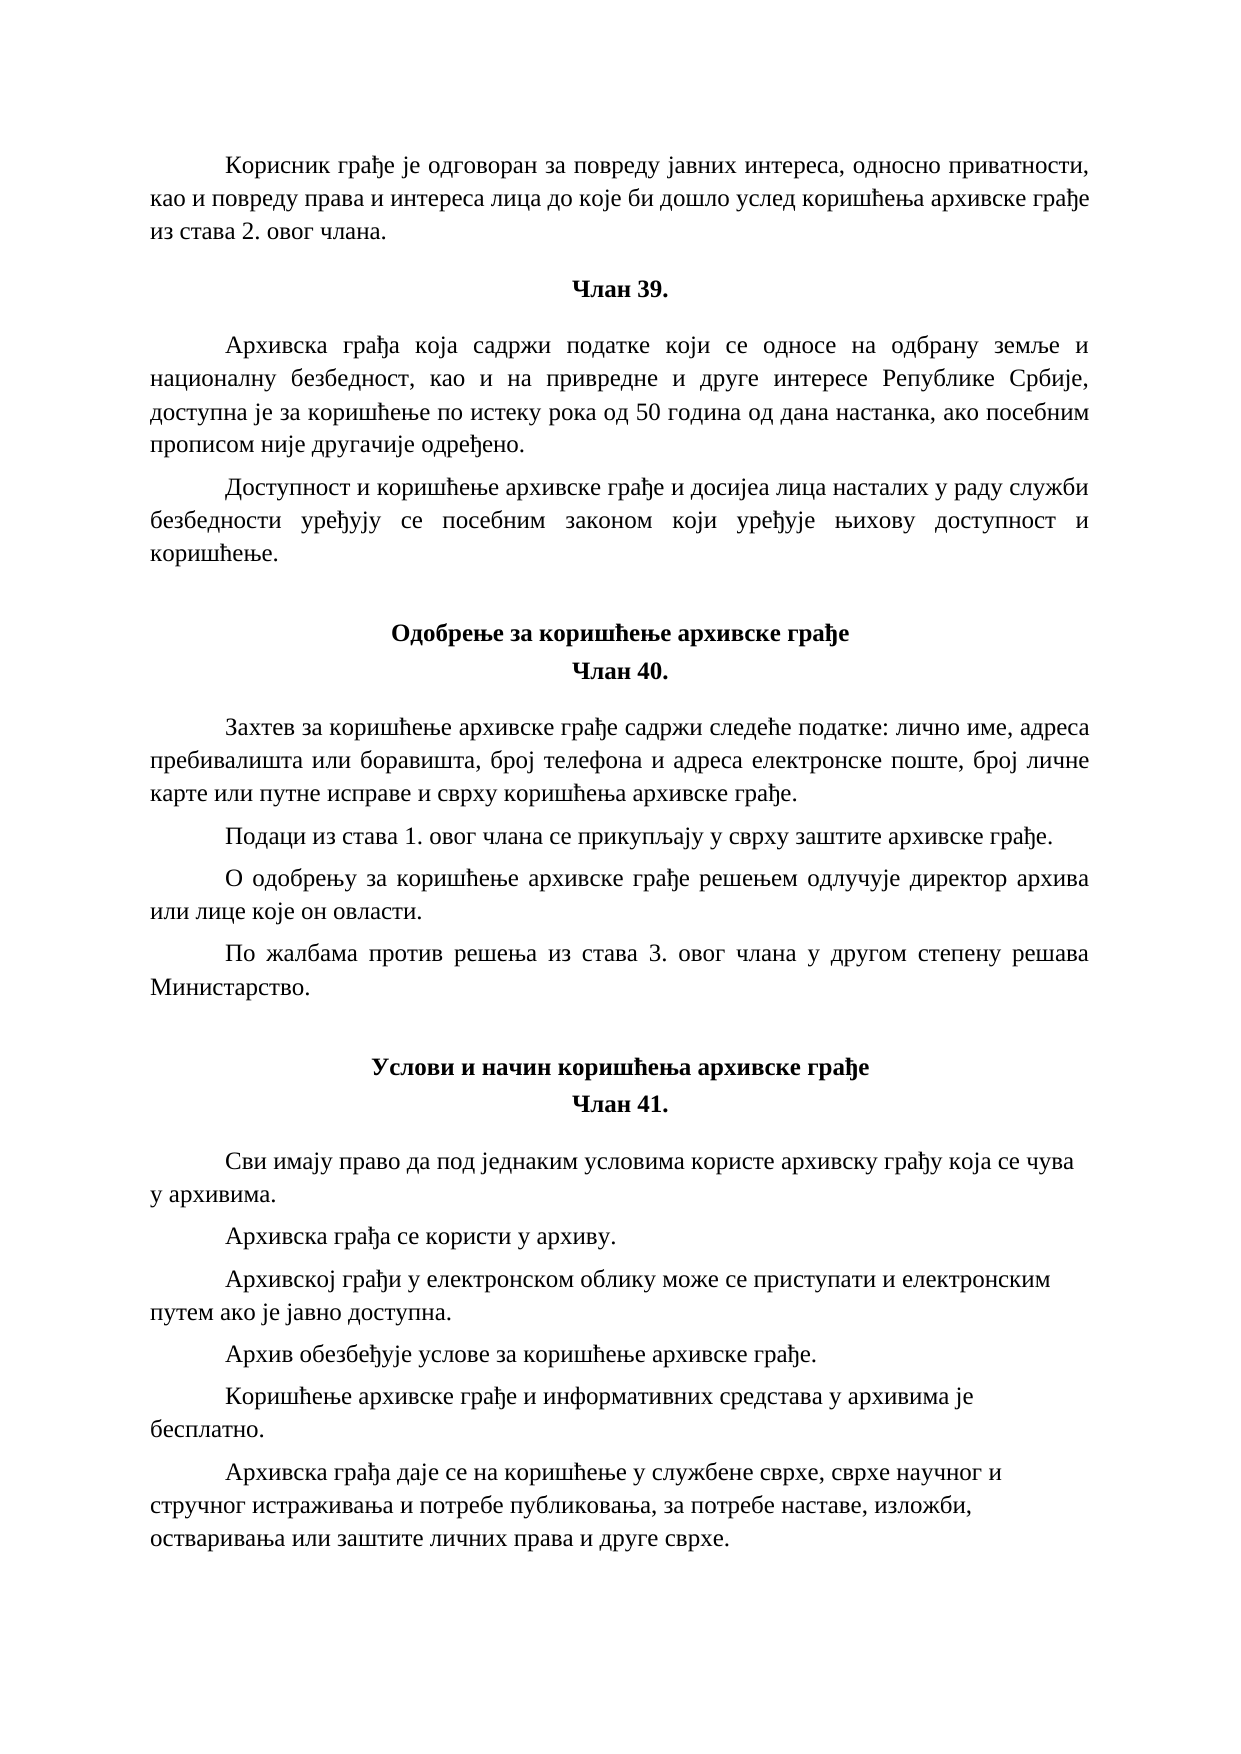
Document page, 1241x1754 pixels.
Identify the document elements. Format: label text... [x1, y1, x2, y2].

text Члан 39. [150, 274, 1090, 303]
text Члан 41. [150, 1089, 1090, 1118]
text О одобрењу за коришћење архивске грађе решењем одлучује директор архива или лице које он овласти. [150, 863, 1090, 925]
text Архивска грађа која садржи податке који се односе на одбрану земље и националну безбедност, као и на привредне и друге интересе Републике Србије, доступна је за коришћење по истеку рока од 50 година од дана настанка, ако посебним прописом није другачије одређено. [150, 331, 1090, 458]
text По жалбама против решења из става 3. овог члана у другом степену решава Министарство. [150, 938, 1090, 1000]
text Корисник грађе је одговоран за повреду јавних интереса, односно приватности, као и повреду права и интереса лица до које би дошло услед коришћења архивске грађе из става 2. овог члана. [150, 150, 1090, 245]
text Архивској грађи у електронском облику може се приступати и електронским путем ако је јавно доступна. [150, 1264, 1090, 1325]
text Захтев за коришћење архивске грађе садржи следеће податке: лично име, адреса пребивалишта или боравишта, број телефона и адреса електронске поште, број личне карте или путне исправе и сврху коришћења архивске грађе. [150, 712, 1090, 807]
text Члан 40. [150, 656, 1090, 684]
text Доступност и коришћење архивске грађе и досијеа лица насталих у раду служби безбедности уређују се посебним законом који уређује њихову доступност и коришћење. [150, 472, 1090, 567]
text Архив обезбеђује услове за коришћење архивске грађе. [150, 1339, 1090, 1368]
text Архивска грађа даје се на коришћење у службене сврхе, сврхе научног и стручног истраживања и потребе публиковања, за потребе наставе, изложби, остваривања или заштите личних права и друге сврхе. [150, 1457, 1090, 1552]
text Одобрење за коришћење архивске грађе [150, 618, 1090, 647]
text Архивска грађа се користи у архиву. [150, 1221, 1090, 1250]
text Коришћење архивске грађе и информативних средстава у архивима је бесплатно. [150, 1381, 1090, 1443]
text Услови и начин коришћења архивске грађе [150, 1052, 1090, 1080]
text Сви имају право да под једнаким условима користе архивску грађу која се чува у архивима. [150, 1146, 1090, 1208]
text Подаци из става 1. овог члана се прикупљају у сврху заштите архивске грађе. [150, 821, 1090, 849]
